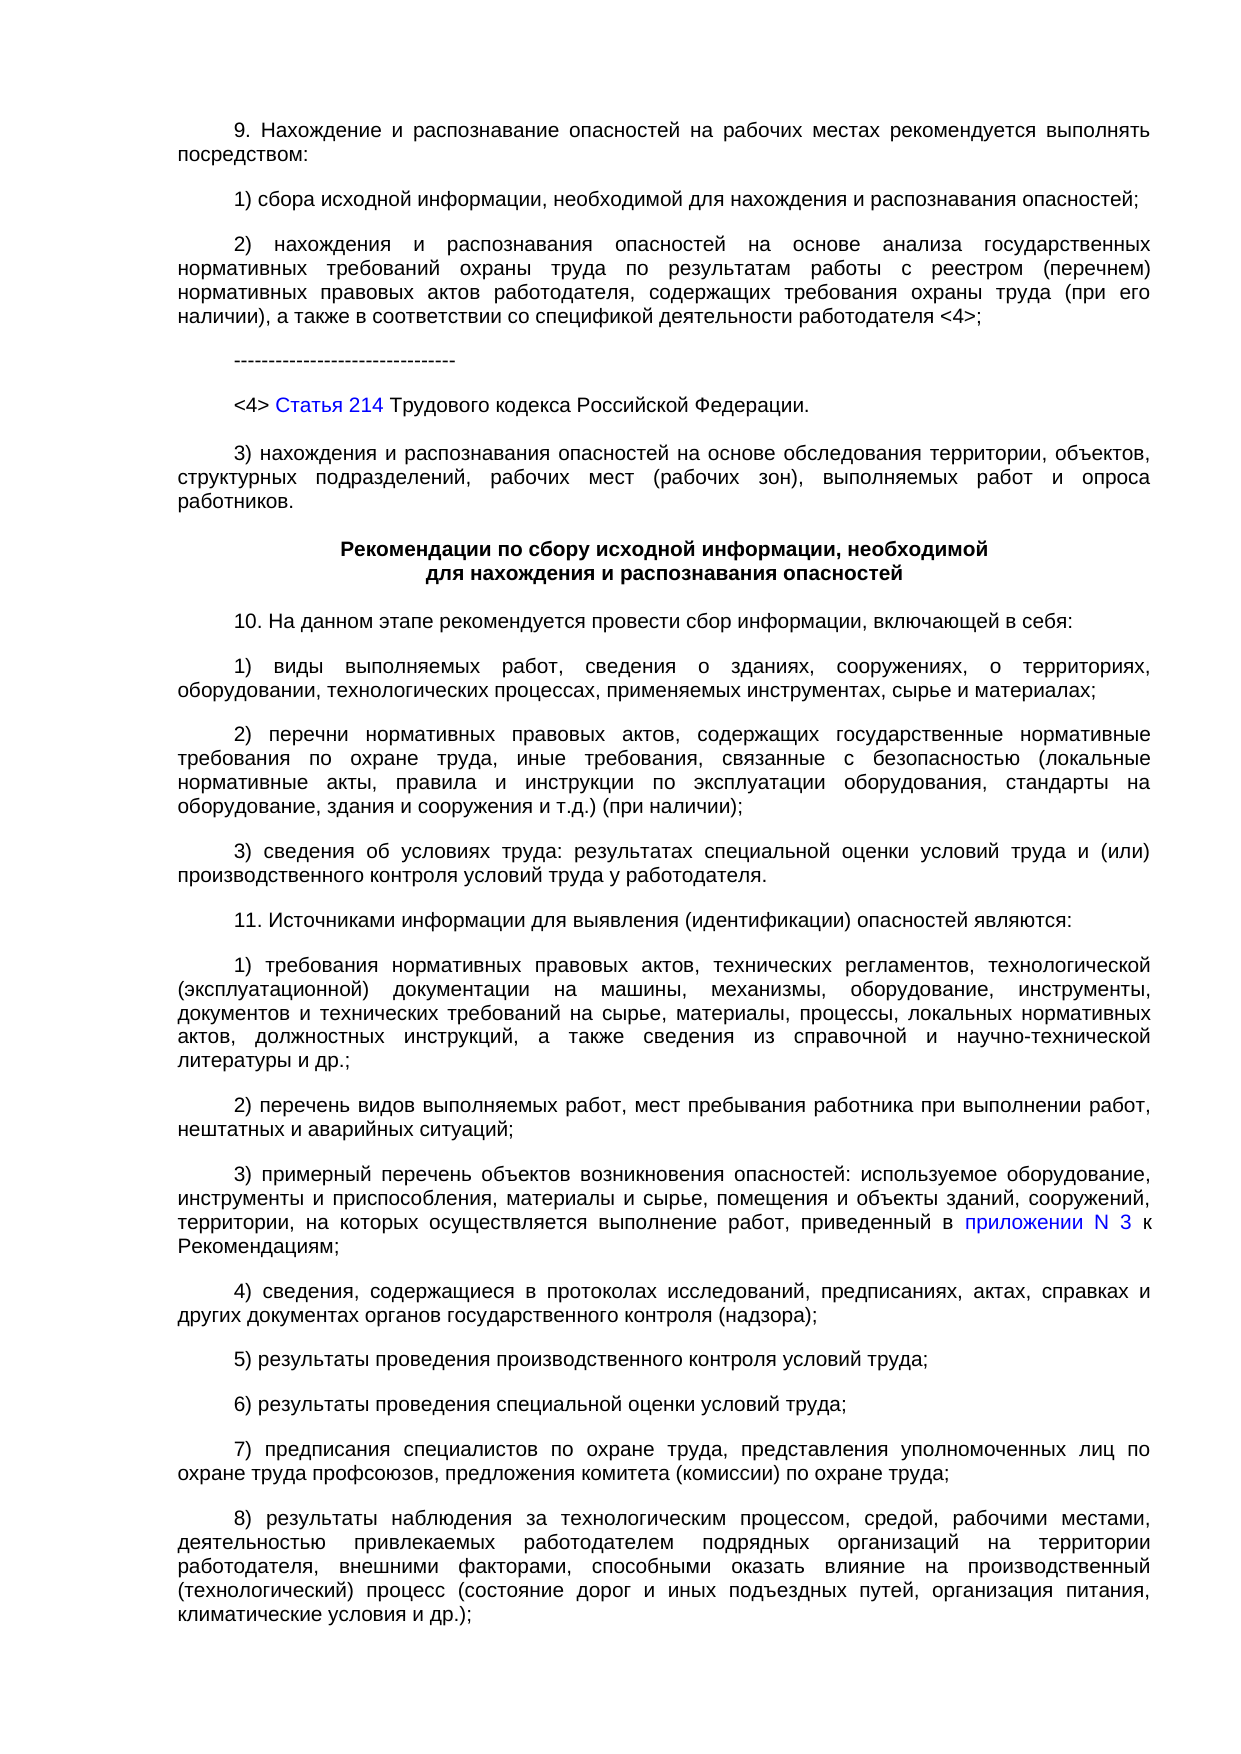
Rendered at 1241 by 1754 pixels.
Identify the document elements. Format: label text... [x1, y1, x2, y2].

text 3) примерный перечень объектов возникновения опасностей: используемое оборудование, инструменты и приспособления, материалы и сырье, помещения и объекты зданий, сооружений, территории, на которых осуществляется выполнение работ, приведенный в приложении N 3 к Рекомендациям; [177, 1162, 1152, 1258]
title для нахождения и распознавания опасностей [177, 561, 1152, 585]
text 6) результаты проведения специальной оценки условий труда; [177, 1392, 1152, 1416]
text 10. На данном этапе рекомендуется провести сбор информации, включающей в себя: [177, 609, 1152, 633]
text 4) сведения, содержащиеся в протоколах исследований, предписаниях, актах, справках и других документах органов государственного контроля (надзора); [177, 1278, 1152, 1326]
text 5) результаты проведения производственного контроля условий труда; [177, 1347, 1152, 1371]
text 8) результаты наблюдения за технологическим процессом, средой, рабочими местами, деятельностью привлекаемых работодателем подрядных организаций на территории работодателя, внешними факторами, способными оказать влияние на производственный (технологический) процесс (состояние дорог и иных подъездных путей, организация питания, климатические условия и др.); [177, 1506, 1152, 1625]
text -------------------------------- [177, 348, 1152, 372]
text 3) сведения об условиях труда: результатах специальной оценки условий труда и (или) производственного контроля условий труда у работодателя. [177, 839, 1152, 887]
text 2) нахождения и распознавания опасностей на основе анализа государственных нормативных требований охраны труда по результатам работы с реестром (перечнем) нормативных правовых актов работодателя, содержащих требования охраны труда (при его наличии), а также в соответствии со спецификой деятельности работодателя <4>; [177, 232, 1152, 327]
text 1) требования нормативных правовых актов, технических регламентов, технологической (эксплуатационной) документации на машины, механизмы, оборудование, инструменты, документов и технических требований на сырье, материалы, процессы, локальных нормативных актов, должностных инструкций, а также сведения из справочной и научно-технической литературы и др.; [177, 952, 1152, 1072]
text 1) сбора исходной информации, необходимой для нахождения и распознавания опасностей; [177, 187, 1152, 211]
text <4> Статья 214 Трудового кодекса Российской Федерации. [177, 393, 1152, 417]
text 9. Нахождение и распознавание опасностей на рабочих местах рекомендуется выполнять посредством: [177, 118, 1152, 166]
text 2) перечень видов выполняемых работ, мест пребывания работника при выполнении работ, нештатных и аварийных ситуаций; [177, 1093, 1152, 1141]
text 7) предписания специалистов по охране труда, представления уполномоченных лиц по охране труда профсоюзов, предложения комитета (комиссии) по охране труда; [177, 1437, 1152, 1485]
text 1) виды выполняемых работ, сведения о зданиях, сооружениях, о территориях, оборудовании, технологических процессах, применяемых инструментах, сырье и материалах; [177, 653, 1152, 701]
text 2) перечни нормативных правовых актов, содержащих государственные нормативные требования по охране труда, иные требования, связанные с безопасностью (локальные нормативные акты, правила и инструкции по эксплуатации оборудования, стандарты на оборудование, здания и сооружения и т.д.) (при наличии); [177, 722, 1152, 818]
text 11. Источниками информации для выявления (идентификации) опасностей являются: [177, 908, 1152, 932]
text 3) нахождения и распознавания опасностей на основе обследования территории, объектов, структурных подразделений, рабочих мест (рабочих зон), выполняемых работ и опроса работников. [177, 441, 1152, 513]
title Рекомендации по сбору исходной информации, необходимой [177, 537, 1152, 561]
